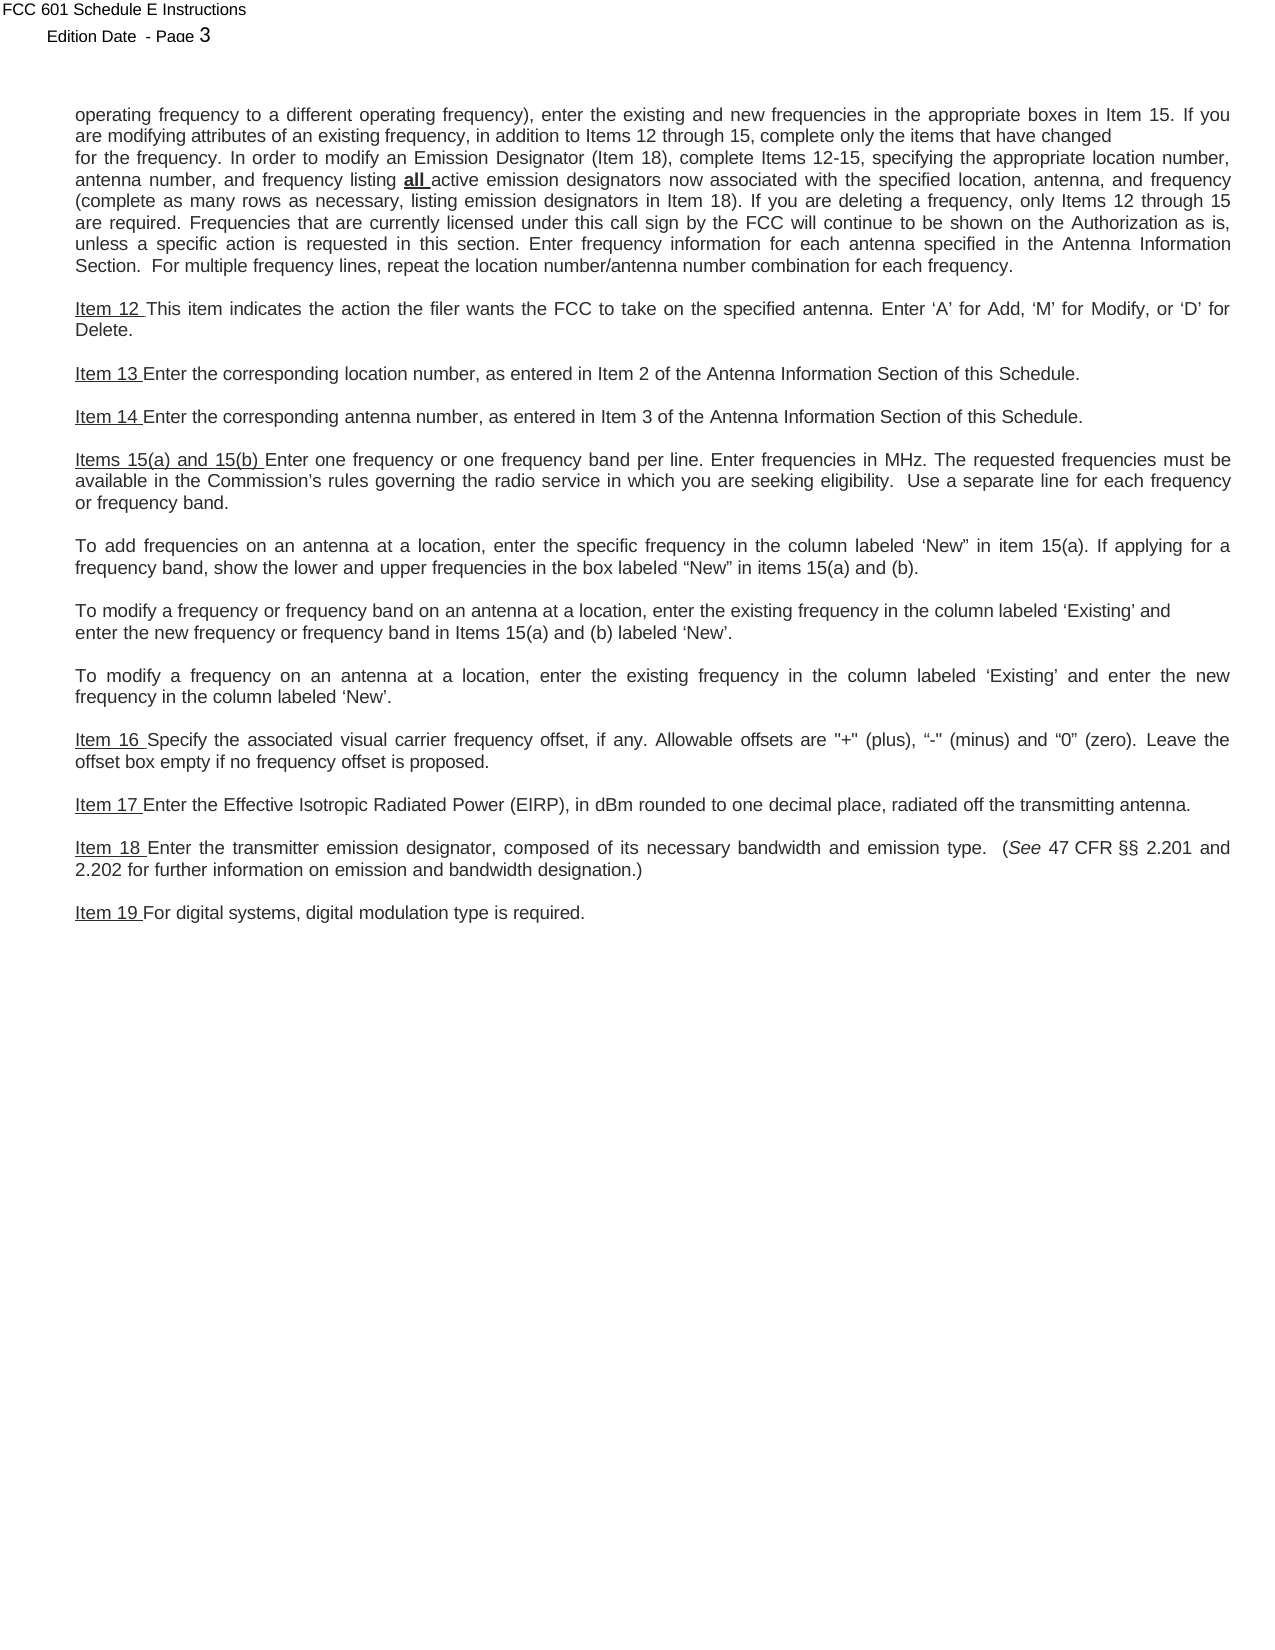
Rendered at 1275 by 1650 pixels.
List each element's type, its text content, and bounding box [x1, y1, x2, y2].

text Item 13 Enter the corresponding location number, as entered in Item 2 of the Antenna Information Section of this Schedule. [75, 362, 1250, 384]
text operating frequency to a different operating frequency), enter the existing and new frequencies in the appropriate boxes in Item 15. If you are modifying attributes of an existing frequency, in addition to Items 12 through 15, complete only the items that have changed [75, 104, 1231, 147]
text Item 12 This item indicates the action the filer wants the FCC to take on the specified antenna. Enter ‘A’ for Add, ‘M’ for Modify, or ‘D’ for Delete. [75, 298, 1231, 341]
text Item 18 Enter the transmitter emission designator, composed of its necessary bandwidth and emission type. (See 47 CFR §§ 2.201 and [75, 837, 1250, 858]
text Item 14 Enter the corresponding antenna number, as entered in Item 3 of the Antenna Information Section of this Schedule. [75, 405, 1250, 427]
text Item 16 Specify the associated visual carrier frequency offset, if any. Allowable offsets are "+" (plus), “-" (minus) and “0” (zero). Leave the offset box empty if no frequency offset is proposed. [75, 729, 1231, 772]
text for the frequency. In order to modify an Emission Designator (Item 18), complete Items 12-15, specifying the appropriate location number, antenna number, and frequency listing all active emission designators now associated with the specified location, antenna, and frequency (complete as many rows as necessary, listing emission designators in Item 18). If you are deleting a frequency, only Items 12 through 15 are required. Frequencies that are currently licensed under this call sign by the FCC will continue to be shown on the Authorization as is, unless a specific action is requested in this section. Enter frequency information for each antenna specified in the Antenna Information Section. For multiple frequency lines, repeat the location number/antenna number combination for each frequency. [75, 147, 1231, 276]
list for further information on emission and bandwidth designation.) Item 19 For digital systems, digital modulation type is required. [75, 859, 646, 923]
text Item 17 Enter the Effective Isotropic Radiated Power (EIRP), in dBm rounded to one decimal place, radiated off the transmitting antenna. [75, 794, 1250, 815]
text Items 15(a) and 15(b) Enter one frequency or one frequency band per line. Enter frequencies in MHz. The requested frequencies must be available in the Commission’s rules governing the radio service in which you are seeking eligibility. Use a separate line for each frequency or frequency band. [75, 449, 1231, 513]
text To add frequencies on an antenna at a location, enter the specific frequency in the column labeled ‘New” in item 15(a). If applying for a frequency band, show the lower and upper frequencies in the box labeled “New” in items 15(a) and (b). [75, 535, 1231, 578]
text To modify a frequency or frequency band on an antenna at a location, enter the existing frequency in the column labeled ‘Existing’ and enter the new frequency or frequency band in Items 15(a) and (b) labeled ‘New’. [75, 600, 1177, 643]
text To modify a frequency on an antenna at a location, enter the existing frequency in the column labeled ‘Existing’ and enter the new frequency in the column labeled ‘New’. [75, 664, 1231, 708]
